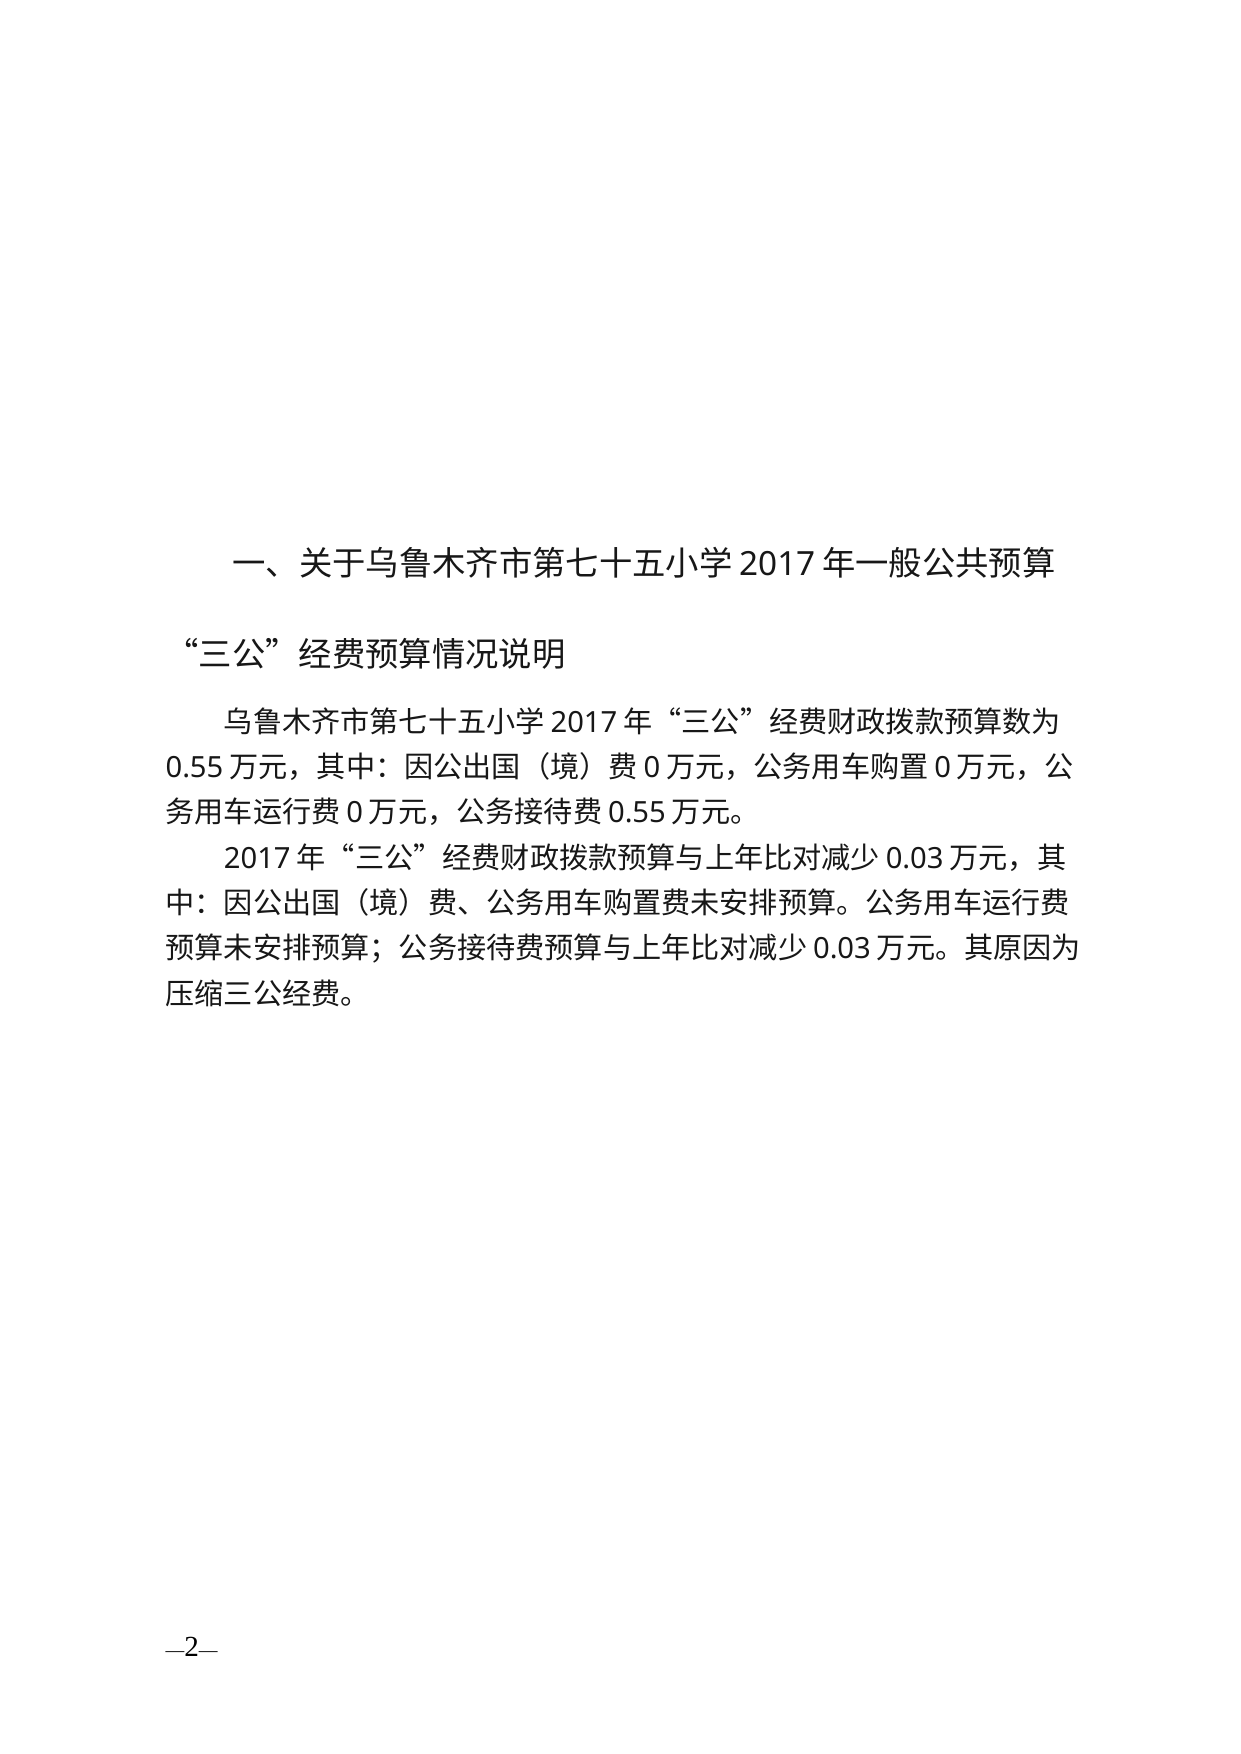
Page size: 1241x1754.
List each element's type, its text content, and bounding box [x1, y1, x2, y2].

text 2017年“三公”经费财政拨款预算与上年比对减少0.03万元，其中：因公出国（境）费、公务用车购置费未安排预算。公务用车运行费预算未安排预算；公务接待费预算与上年比对减少0.03万元。其原因为压缩三公经费。 [165, 833, 1087, 1014]
text 乌鲁木齐市第七十五小学2017年“三公”经费财政拨款预算数为0.55万元，其中：因公出国（境）费0万元，公务用车购置0万元，公务用车运行费0万元，公务接待费0.55万元。 [165, 697, 1087, 833]
text 一、关于乌鲁木齐市第七十五小学2017年一般公共预算“三公”经费预算情况说明 [165, 516, 1087, 697]
